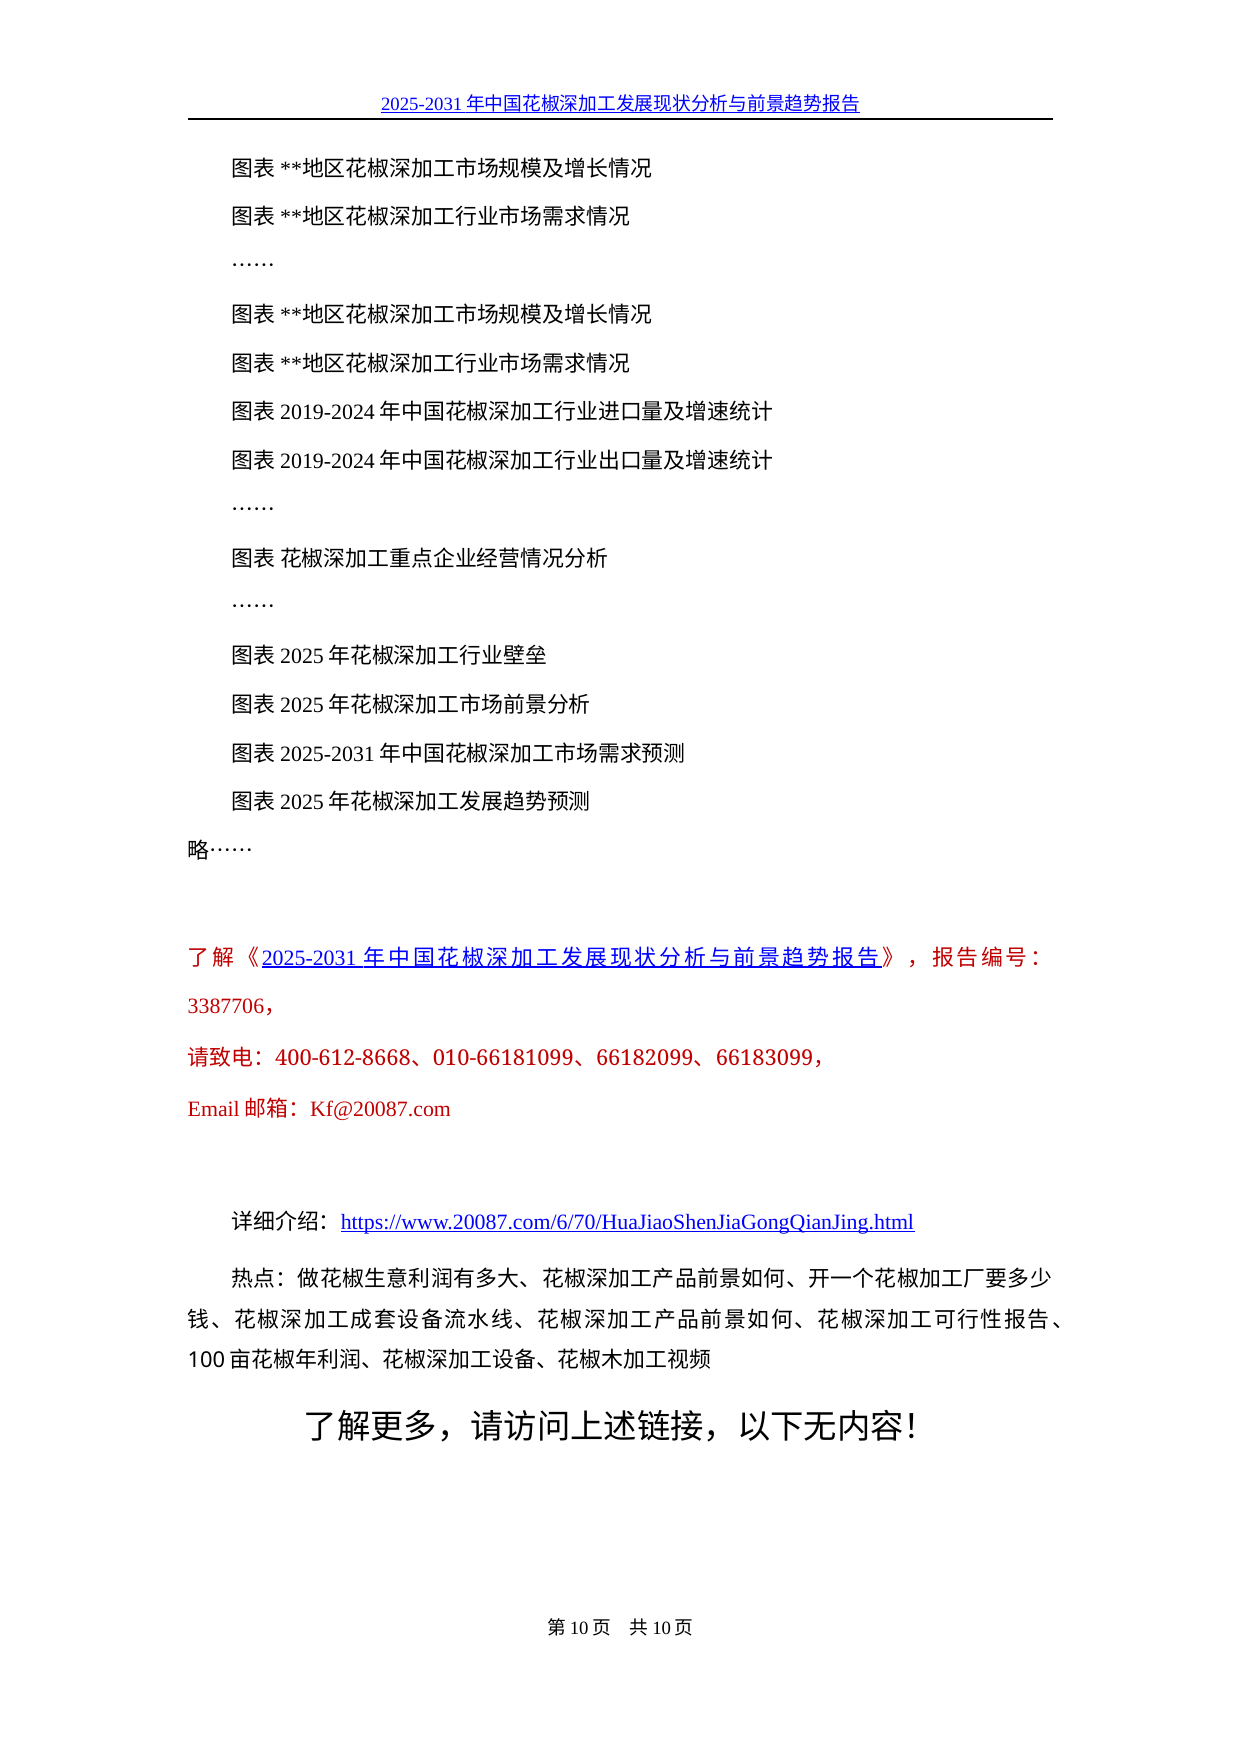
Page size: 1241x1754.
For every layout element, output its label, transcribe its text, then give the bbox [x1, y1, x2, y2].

title 了解更多，请访问上述链接，以下无内容！ [187, 1392, 1053, 1457]
text 详细介绍：https://www.20087.com/6/70/HuaJiaoShenJiaGongQianJing.html [187, 1204, 1053, 1236]
text Email邮箱：Kf@20087.com [187, 1091, 1053, 1123]
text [187, 150, 1053, 865]
text 热点：做花椒生意利润有多大、花椒深加工产品前景如何、开一个花椒加工厂要多少钱、花椒深加工成套设备流水线、花椒深加工产品前景如何、花椒深加工可行性报告、100亩花椒年利润、花椒深加工设备、花椒木加工视频 [187, 1261, 1053, 1374]
text 了解《2025-2031年中国花椒深加工发展现状分析与前景趋势报告》，报告编号：3387706， [187, 939, 1053, 1020]
text 请致电：400-612-8668、010-66181099、66182099、66183099， [187, 1039, 1053, 1072]
